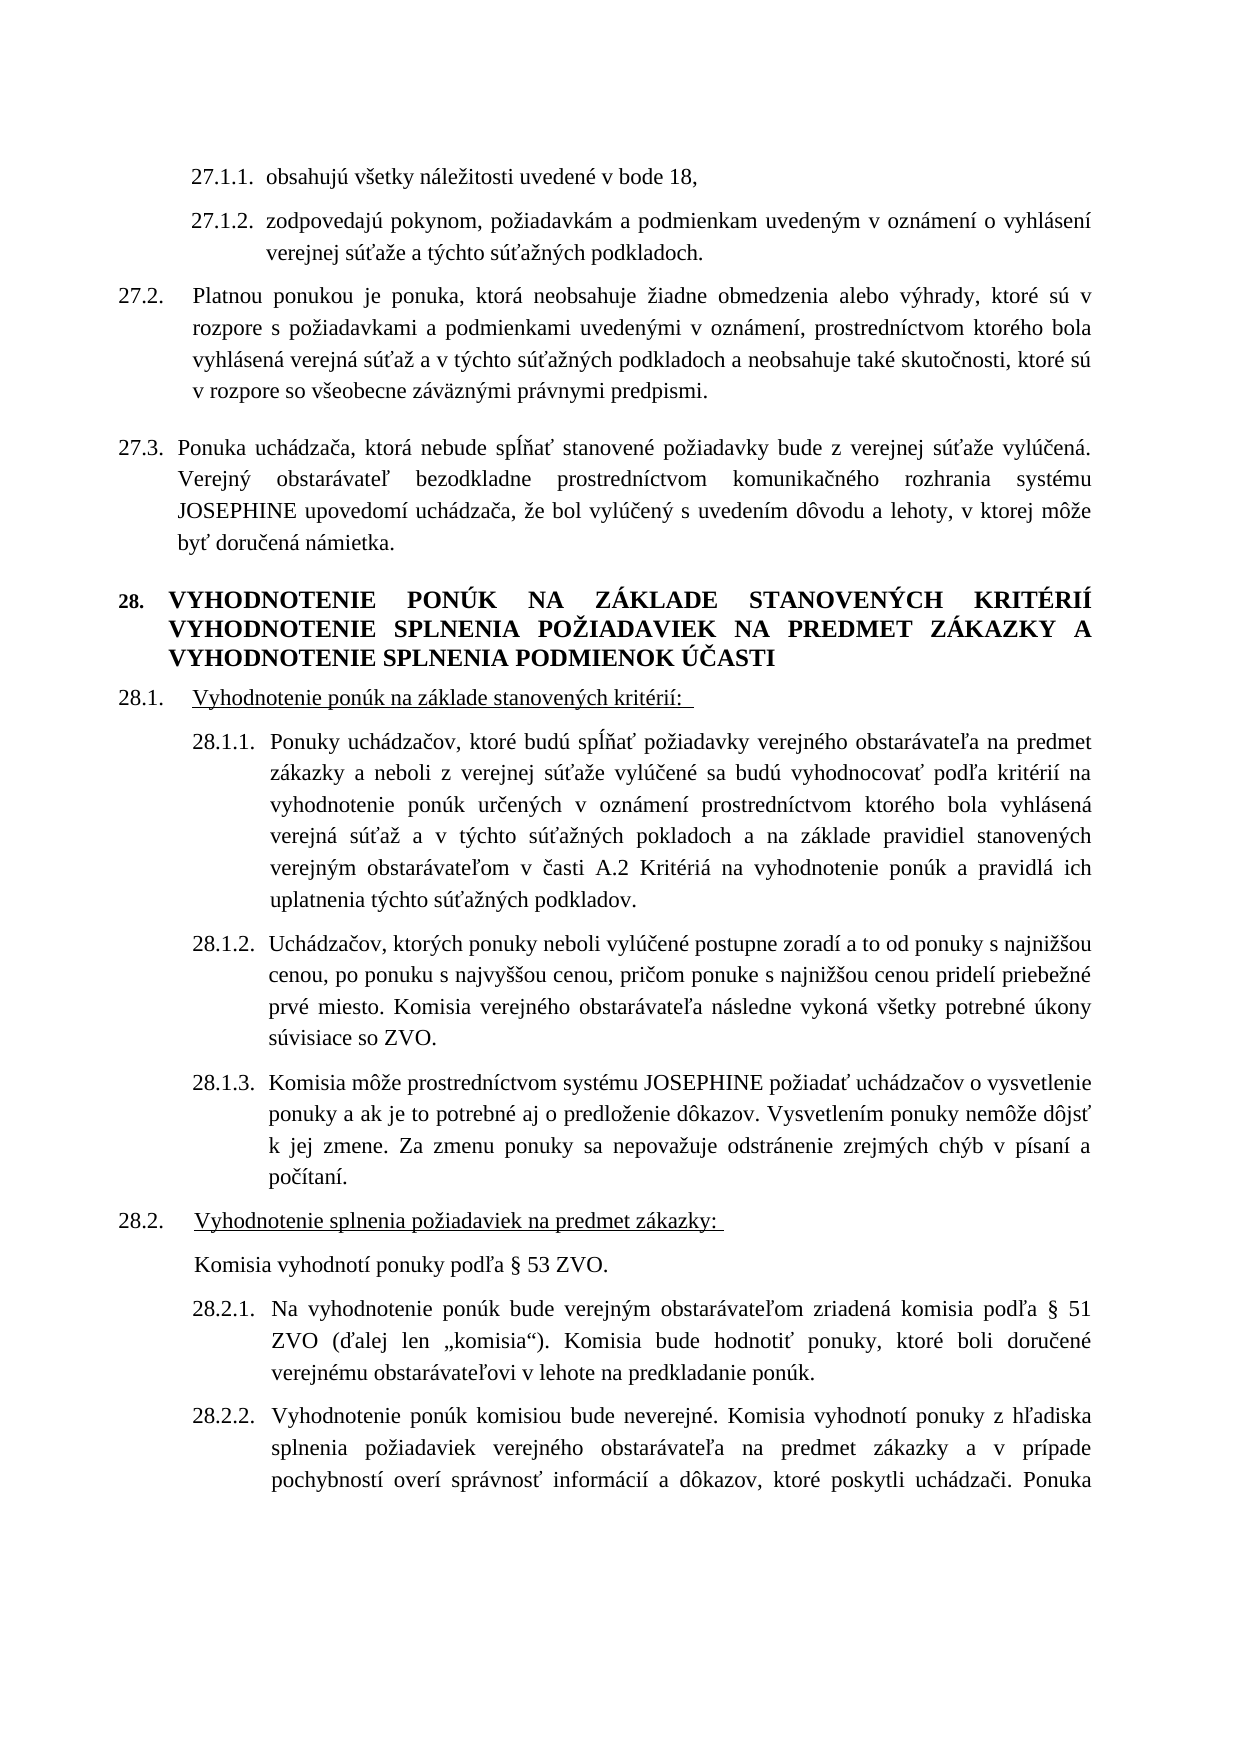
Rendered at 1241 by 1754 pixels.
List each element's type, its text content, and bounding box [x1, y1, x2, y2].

text Komisia vyhodnotí ponuky podľa § 53 ZVO. [194, 1251, 1093, 1278]
list obsahujú všetky náležitosti uvedené v bode 18, [191, 163, 1093, 189]
list Ponuky uchádzačov, ktoré budú spĺňať požiadavky verejného obstarávateľa na predmet zákazky a neboli z verejnej súťaže vylúčené sa budú vyhodnocovať podľa kritérií na vyhodnotenie ponúk určených v oznámení prostredníctvom ktorého bola vyhlásená verejná súťaž a v týchto súťažných pokladoch a na základe pravidiel stanovených verejným obstarávateľom v časti A.2 Kritériá na vyhodnotenie ponúk a pravidlá ich uplatnenia týchto súťažných podkladov. [192, 728, 1093, 912]
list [192, 1403, 1093, 1492]
list Vyhodnotenie ponúk na základe stanovených kritérií: [118, 684, 1093, 710]
list Uchádzačov, ktorých ponuky neboli vylúčené postupne zoradí a to od ponuky s najnižšou cenou, po ponuku s najvyššou cenou, pričom ponuke s najnižšou cenou pridelí priebežné prvé miesto. Komisia verejného obstarávateľa následne vykoná všetky potrebné úkony súvisiace so ZVO. [192, 930, 1093, 1051]
list zodpovedajú pokynom, požiadavkám a podmienkam uvedeným v oznámení o vyhlásení verejnej súťaže a týchto súťažných podkladoch. [191, 207, 1093, 265]
list Vyhodnotenie splnenia požiadaviek na predmet zákazky: [118, 1207, 1093, 1234]
list Ponuka uchádzača, ktorá nebude spĺňať stanovené požiadavky bude z verejnej súťaže vylúčená. Verejný obstarávateľ bezodkladne prostredníctvom komunikačného rozhrania systému JOSEPHINE upovedomí uchádzača, že bol vylúčený s uvedením dôvodu a lehoty, v ktorej môže byť doručená námietka. [118, 434, 1093, 555]
list Komisia môže prostredníctvom systému JOSEPHINE požiadať uchádzačov o vysvetlenie ponuky a ak je to potrebné aj o predloženie dôkazov. Vysvetlením ponuky nemôže dôjsť k jej zmene. Za zmenu ponuky sa nepovažuje odstránenie zrejmých chýb v písaní a počítaní. [192, 1068, 1093, 1189]
list Na vyhodnotenie ponúk bude verejným obstarávateľom zriadená komisia podľa § 51 ZVO (ďalej len „komisia“). Komisia bude hodnotiť ponuky, ktoré boli doručené verejnému obstarávateľovi v lehote na predkladanie ponúk. [192, 1295, 1093, 1385]
list Platnou ponukou je ponuka, ktorá neobsahuje žiadne obmedzenia alebo výhrady, ktoré sú v rozpore s požiadavkami a podmienkami uvedenými v oznámení, prostredníctvom ktorého bola vyhlásená verejná súťaž a v týchto súťažných podkladoch a neobsahuje také skutočnosti, ktoré sú v rozpore so všeobecne záväznými právnymi predpismi. [118, 283, 1093, 404]
list vyhodnotenie ponúk na základe stanovených kritérií Vyhodnotenie splnenia požiadaviek na predmet zákazky a vyhodnotenie splnenia podmienok účasti [118, 585, 1093, 671]
